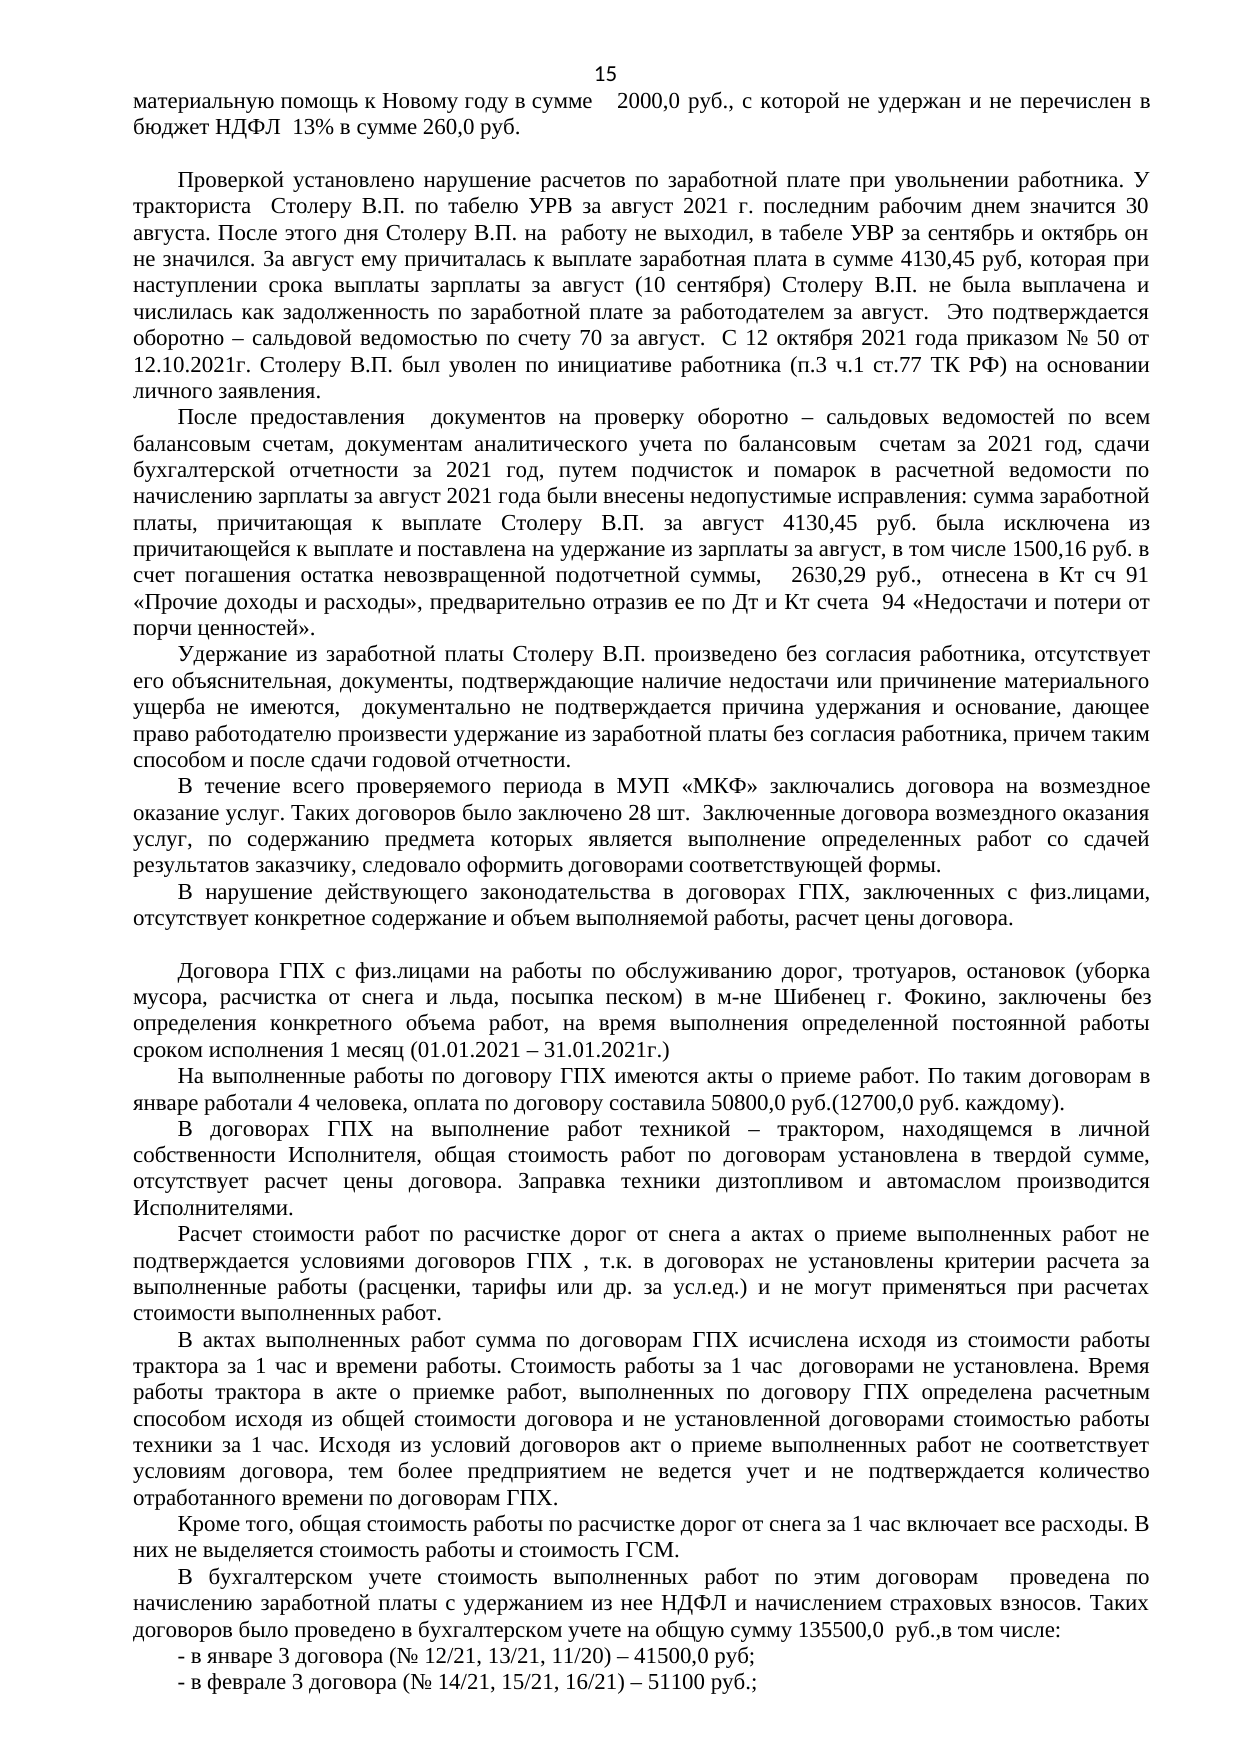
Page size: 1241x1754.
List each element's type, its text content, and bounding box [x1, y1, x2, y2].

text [133, 87, 1152, 140]
text Расчет стоимости работ по расчистке дорог от снега а актах о приеме выполненных работ не подтверждается условиями договоров ГПХ , т.к. в договорах не установлены критерии расчета за выполненные работы (расценки, тарифы или др. за усл.ед.) и не могут применяться при расчетах стоимости выполненных работ. [133, 1220, 1152, 1326]
text В договорах ГПХ на выполнение работ техникой – трактором, находящемся в личной собственности Исполнителя, общая стоимость работ по договорам установлена в твердой сумме, отсутствует расчет цены договора. Заправка техники дизтопливом и автомаслом производится Исполнителями. [133, 1115, 1152, 1220]
text В бухгалтерском учете стоимость выполненных работ по этим договорам проведена по начислению заработной платы с удержанием из нее НДФЛ и начислением страховых взносов. Таких договоров было проведено в бухгалтерском учете на общую сумму 135500,0 руб.,в том числе: [133, 1563, 1152, 1642]
text - в феврале 3 договора (№ 14/21, 15/21, 16/21) – 51100 руб.; [133, 1668, 1152, 1695]
text В актах выполненных работ сумма по договорам ГПХ исчислена исходя из стоимости работы трактора за 1 час и времени работы. Стоимость работы за 1 час договорами не установлена. Время работы трактора в акте о приемке работ, выполненных по договору ГПХ определена расчетным способом исходя из общей стоимости договора и не установленной договорами стоимостью работы техники за 1 час. Исходя из условий договоров акт о приеме выполненных работ не соответствует условиям договора, тем более предприятием не ведется учет и не подтверждается количество отработанного времени по договорам ГПХ. [133, 1326, 1152, 1510]
text В нарушение действующего законодательства в договорах ГПХ, заключенных с физ.лицами, отсутствует конкретное содержание и объем выполняемой работы, расчет цены договора. [133, 878, 1152, 930]
text После предоставления документов на проверку оборотно – сальдовых ведомостей по всем балансовым счетам, документам аналитического учета по балансовым счетам за 2021 год, сдачи бухгалтерской отчетности за 2021 год, путем подчисток и помарок в расчетной ведомости по начислению зарплаты за август 2021 года были внесены недопустимые исправления: сумма заработной платы, причитающая к выплате Столеру В.П. за август 4130,45 руб. была исключена из причитающейся к выплате и поставлена на удержание из зарплаты за август, в том числе 1500,16 руб. в счет погашения остатка невозвращенной подотчетной суммы, 2630,29 руб., отнесена в Кт сч 91 «Прочие доходы и расходы», предварительно отразив ее по Дт и Кт счета 94 «Недостачи и потери от порчи ценностей». [133, 403, 1152, 641]
text - в январе 3 договора (№ 12/21, 13/21, 11/20) – 41500,0 руб; [133, 1642, 1152, 1668]
text На выполненные работы по договору ГПХ имеются акты о приеме работ. По таким договорам в январе работали 4 человека, оплата по договору составила 50800,0 руб.(12700,0 руб. каждому). [133, 1062, 1152, 1115]
text Договора ГПХ с физ.лицами на работы по обслуживанию дорог, тротуаров, остановок (уборка мусора, расчистка от снега и льда, посыпка песком) в м-не Шибенец г. Фокино, заключены без определения конкретного объема работ, на время выполнения определенной постоянной работы сроком исполнения 1 месяц (01.01.2021 – 31.01.2021г.) [133, 957, 1152, 1062]
text Проверкой установлено нарушение расчетов по заработной плате при увольнении работника. У тракториста Столеру В.П. по табелю УРВ за август 2021 г. последним рабочим днем значится 30 августа. После этого дня Столеру В.П. на работу не выходил, в табеле УВР за сентябрь и октябрь он не значился. За август ему причиталась к выплате заработная плата в сумме 4130,45 руб, которая при наступлении срока выплаты зарплаты за август (10 сентября) Столеру В.П. не была выплачена и числилась как задолженность по заработной плате за работодателем за август. Это подтверждается оборотно – сальдовой ведомостью по счету 70 за август. С 12 октября 2021 года приказом № 50 от 12.10.2021г. Столеру В.П. был уволен по инициативе работника (п.3 ч.1 ст.77 ТК РФ) на основании личного заявления. [133, 166, 1152, 403]
text Удержание из заработной платы Столеру В.П. произведено без согласия работника, отсутствует его объяснительная, документы, подтверждающие наличие недостачи или причинение материального ущерба не имеются, документально не подтверждается причина удержания и основание, дающее право работодателю произвести удержание из заработной платы без согласия работника, причем таким способом и после сдачи годовой отчетности. [133, 641, 1152, 772]
text Кроме того, общая стоимость работы по расчистке дорог от снега за 1 час включает все расходы. В них не выделяется стоимость работы и стоимость ГСМ. [133, 1510, 1152, 1563]
text В течение всего проверяемого периода в МУП «МКФ» заключались договора на возмездное оказание услуг. Таких договоров было заключено 28 шт. Заключенные договора возмездного оказания услуг, по содержанию предмета которых является выполнение определенных работ со сдачей результатов заказчику, следовало оформить договорами соответствующей формы. [133, 772, 1152, 878]
